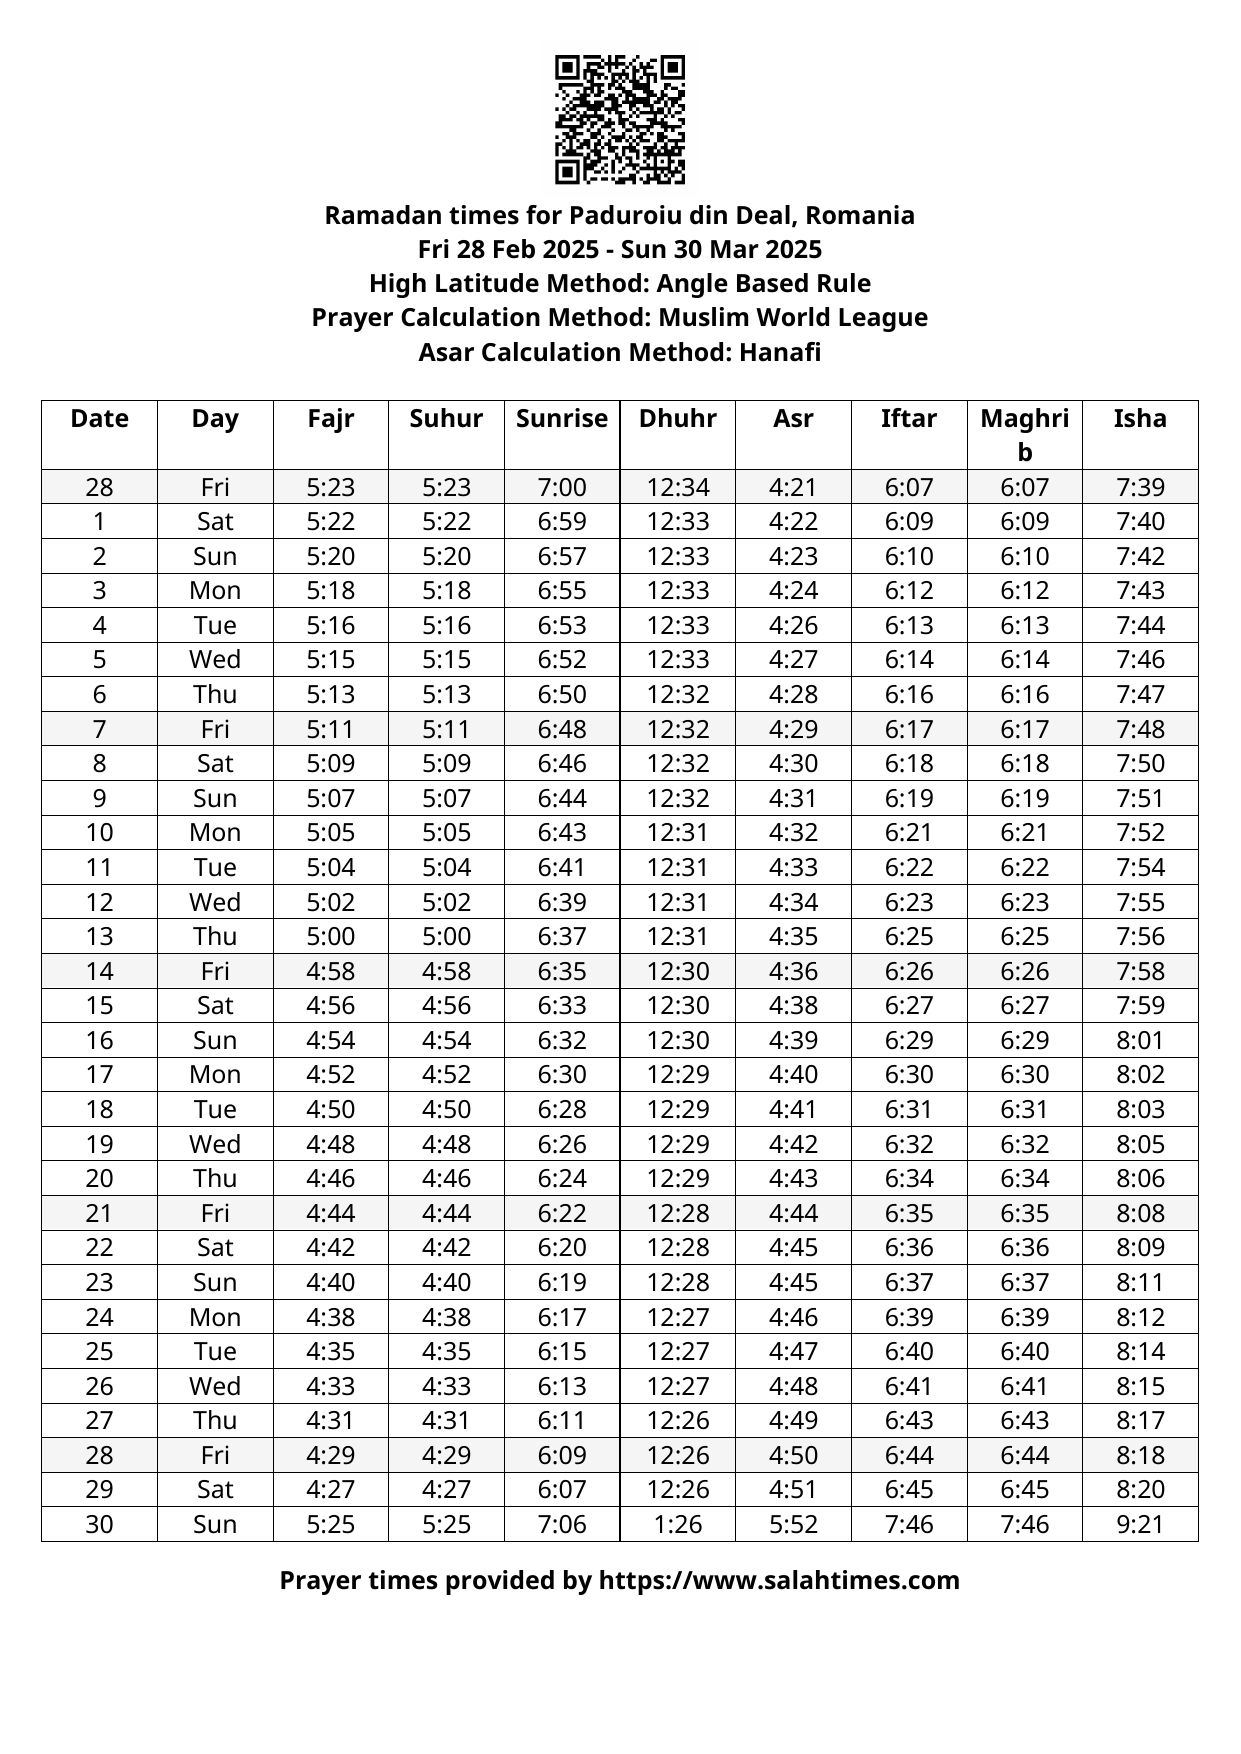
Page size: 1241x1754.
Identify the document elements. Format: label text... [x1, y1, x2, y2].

table_cell 7 [42, 712, 157, 745]
table_cell 4:48 [736, 1369, 851, 1402]
table_cell 5:04 [274, 850, 388, 884]
table_cell 6:45 [968, 1473, 1082, 1506]
table_cell 12:27 [621, 1334, 735, 1368]
table_cell 11 [42, 850, 157, 884]
table_cell 4:35 [274, 1334, 388, 1368]
table_cell 6:18 [968, 746, 1082, 780]
table_cell 12:27 [621, 1369, 735, 1402]
table_cell 4:29 [274, 1438, 388, 1472]
table_cell 5:25 [389, 1507, 504, 1541]
table_cell 6:55 [505, 574, 619, 607]
table_cell 4:24 [736, 574, 851, 607]
table_cell 4:31 [274, 1404, 388, 1437]
table_cell Sat [158, 504, 273, 538]
table_cell 12:33 [621, 574, 735, 607]
table_cell 5:04 [389, 850, 504, 884]
table_cell 6:17 [968, 712, 1082, 745]
table_cell 5:25 [274, 1507, 388, 1541]
table_cell 6:21 [968, 816, 1082, 849]
table_cell 6:30 [852, 1058, 967, 1091]
table_cell 4:42 [736, 1127, 851, 1160]
table_cell 4:49 [736, 1404, 851, 1437]
table_cell 6:11 [505, 1404, 619, 1437]
table_cell 4:58 [389, 954, 504, 987]
table_cell 5:15 [389, 643, 504, 676]
table_cell 6:23 [968, 885, 1082, 918]
table_cell Fri [158, 954, 273, 987]
table_cell 7:40 [1083, 504, 1198, 538]
table_cell 6:26 [968, 954, 1082, 987]
table_cell 8:09 [1083, 1231, 1198, 1264]
table_cell Fri [158, 470, 273, 503]
table_cell 6:59 [505, 504, 619, 538]
table_cell 6:19 [968, 781, 1082, 814]
table_cell 6:31 [968, 1092, 1082, 1126]
table_cell 4:46 [736, 1300, 851, 1333]
table_cell 6:31 [852, 1092, 967, 1126]
table_cell 5:11 [389, 712, 504, 745]
table_cell 4:44 [274, 1196, 388, 1229]
table_cell 4:35 [736, 919, 851, 953]
table_cell Wed [158, 1127, 273, 1160]
table_cell 6:44 [505, 781, 619, 814]
table_cell 12:28 [621, 1196, 735, 1229]
table_cell 26 [42, 1369, 157, 1402]
table_cell 12:29 [621, 1127, 735, 1160]
table_cell 6:13 [852, 608, 967, 642]
table_cell 6:35 [505, 954, 619, 987]
table_cell 12:29 [621, 1058, 735, 1091]
table_cell 4:38 [736, 989, 851, 1022]
table_cell 17 [42, 1058, 157, 1091]
table_header Iftar [852, 401, 967, 469]
table_cell Mon [158, 1300, 273, 1333]
table_cell 19 [42, 1127, 157, 1160]
table_cell 25 [42, 1334, 157, 1368]
table_cell 16 [42, 1023, 157, 1057]
table_cell 7:00 [505, 470, 619, 503]
table_cell Tue [158, 850, 273, 884]
table_cell 3 [42, 574, 157, 607]
table_cell 5:23 [274, 470, 388, 503]
table_cell 6:07 [505, 1473, 619, 1506]
table_cell 6:19 [852, 781, 967, 814]
table_cell 6:22 [852, 850, 967, 884]
table_cell 1:26 [621, 1507, 735, 1541]
table_cell 6:22 [968, 850, 1082, 884]
table_cell 6:35 [968, 1196, 1082, 1229]
table_cell 5:02 [274, 885, 388, 918]
table_cell 4:40 [389, 1265, 504, 1299]
table_cell 6:41 [852, 1369, 967, 1402]
table_cell 12:26 [621, 1438, 735, 1472]
table_cell 6:36 [852, 1231, 967, 1264]
table_cell 4:45 [736, 1231, 851, 1264]
text Ramadan times for Paduroiu din Deal, Romania [42, 198, 1198, 232]
table_cell 12:30 [621, 1023, 735, 1057]
table_cell 6:26 [505, 1127, 619, 1160]
table_cell 4:43 [736, 1161, 851, 1195]
table_cell 8:03 [1083, 1092, 1198, 1126]
table_cell 12:30 [621, 989, 735, 1022]
table_header Fajr [274, 401, 388, 469]
table_cell Sat [158, 989, 273, 1022]
table_cell 5:09 [274, 746, 388, 780]
table_cell 4:35 [389, 1334, 504, 1368]
table_cell Sun [158, 1265, 273, 1299]
table_cell 5:23 [389, 470, 504, 503]
table_cell 4:45 [736, 1265, 851, 1299]
table_cell 6:17 [505, 1300, 619, 1333]
table_cell 6:52 [505, 643, 619, 676]
table_cell 4:27 [389, 1473, 504, 1506]
table_cell 12:33 [621, 539, 735, 572]
table_cell 4:23 [736, 539, 851, 572]
table_cell 5:07 [274, 781, 388, 814]
table_cell 12:34 [621, 470, 735, 503]
table_cell 4:22 [736, 504, 851, 538]
table_cell 5:02 [389, 885, 504, 918]
table_cell 6:07 [968, 470, 1082, 503]
table_cell 6:14 [852, 643, 967, 676]
table_cell 5:20 [274, 539, 388, 572]
table_cell 12:30 [621, 954, 735, 987]
table_cell 12:31 [621, 885, 735, 918]
table_cell 7:46 [852, 1507, 967, 1541]
table_cell 4:33 [274, 1369, 388, 1402]
table_cell 6:12 [968, 574, 1082, 607]
table_cell 7:46 [1083, 643, 1198, 676]
table_cell 8:11 [1083, 1265, 1198, 1299]
table_cell 6:43 [505, 816, 619, 849]
table_cell 4:38 [274, 1300, 388, 1333]
table_header Dhuhr [621, 401, 735, 469]
table_cell 5:16 [389, 608, 504, 642]
table_cell 8:20 [1083, 1473, 1198, 1506]
table_cell 6:15 [505, 1334, 619, 1368]
table_cell 5:13 [389, 677, 504, 711]
table_cell 4:40 [736, 1058, 851, 1091]
table_cell 22 [42, 1231, 157, 1264]
table_cell 4:41 [736, 1092, 851, 1126]
table_cell 1 [42, 504, 157, 538]
table_cell 12:28 [621, 1231, 735, 1264]
table_cell 6:53 [505, 608, 619, 642]
table_cell 21 [42, 1196, 157, 1229]
table_cell 6 [42, 677, 157, 711]
table_cell 6:17 [852, 712, 967, 745]
table_cell 15 [42, 989, 157, 1022]
table_cell 7:55 [1083, 885, 1198, 918]
table_cell 12:33 [621, 608, 735, 642]
table_cell 4:48 [389, 1127, 504, 1160]
table_cell 12:26 [621, 1404, 735, 1437]
table_cell 12 [42, 885, 157, 918]
table_cell 7:42 [1083, 539, 1198, 572]
table_cell 6:14 [968, 643, 1082, 676]
table_cell 4:26 [736, 608, 851, 642]
table_cell 5:18 [274, 574, 388, 607]
table_cell 6:33 [505, 989, 619, 1022]
table_cell 12:31 [621, 850, 735, 884]
table_cell 28 [42, 1438, 157, 1472]
table_cell 6:37 [505, 919, 619, 953]
table_cell 4:27 [274, 1473, 388, 1506]
table_cell 6:12 [852, 574, 967, 607]
table_cell Thu [158, 677, 273, 711]
table_cell 4:52 [274, 1058, 388, 1091]
table_cell 7:44 [1083, 608, 1198, 642]
table_header Sunrise [505, 401, 619, 469]
table_cell 12:32 [621, 712, 735, 745]
table_cell Sun [158, 781, 273, 814]
table_cell 6:18 [852, 746, 967, 780]
table_cell 5:16 [274, 608, 388, 642]
table_cell 7:43 [1083, 574, 1198, 607]
table_cell 6:16 [852, 677, 967, 711]
table_cell Mon [158, 574, 273, 607]
table_header Asr [736, 401, 851, 469]
table_cell 4:40 [274, 1265, 388, 1299]
table_cell 6:46 [505, 746, 619, 780]
table_cell 4:31 [736, 781, 851, 814]
table_header Isha [1083, 401, 1198, 469]
table_cell Thu [158, 919, 273, 953]
table_cell Fri [158, 712, 273, 745]
table_cell 6:44 [968, 1438, 1082, 1472]
table_cell 6:32 [852, 1127, 967, 1160]
table_cell 5:18 [389, 574, 504, 607]
table_cell 6:30 [505, 1058, 619, 1091]
table_cell 8:14 [1083, 1334, 1198, 1368]
table_cell 6:27 [852, 989, 967, 1022]
table_header Maghrib [968, 401, 1082, 469]
table_cell 4:29 [389, 1438, 504, 1472]
table_cell 6:10 [968, 539, 1082, 572]
table_cell 5:22 [389, 504, 504, 538]
table_cell 12:26 [621, 1473, 735, 1506]
table_cell 6:37 [852, 1265, 967, 1299]
table_cell 6:35 [852, 1196, 967, 1229]
table_cell 6:21 [852, 816, 967, 849]
table_cell 12:28 [621, 1265, 735, 1299]
table_cell 8:17 [1083, 1404, 1198, 1437]
table_cell 4:54 [389, 1023, 504, 1057]
text Prayer times provided by https://www.salahtimes.com [42, 1563, 1198, 1597]
table_cell 7:47 [1083, 677, 1198, 711]
table_cell 5 [42, 643, 157, 676]
table_cell 4:47 [736, 1334, 851, 1368]
table_cell 4:46 [274, 1161, 388, 1195]
table_cell 12:32 [621, 781, 735, 814]
table_header Day [158, 401, 273, 469]
table_cell 5:00 [274, 919, 388, 953]
table_cell 5:11 [274, 712, 388, 745]
table_cell 7:46 [968, 1507, 1082, 1541]
table_cell Mon [158, 1058, 273, 1091]
table_cell 6:36 [968, 1231, 1082, 1264]
table_cell 6:09 [505, 1438, 619, 1472]
table_cell 5:09 [389, 746, 504, 780]
table_cell 4:42 [274, 1231, 388, 1264]
table_cell Sat [158, 1231, 273, 1264]
table_cell 4:56 [274, 989, 388, 1022]
table_cell 4:38 [389, 1300, 504, 1333]
table_cell 4:50 [274, 1092, 388, 1126]
table_cell 6:22 [505, 1196, 619, 1229]
table_cell 4:31 [389, 1404, 504, 1437]
table_cell 6:34 [852, 1161, 967, 1195]
table_cell Fri [158, 1196, 273, 1229]
table_cell 23 [42, 1265, 157, 1299]
table_cell 13 [42, 919, 157, 953]
table_cell 6:24 [505, 1161, 619, 1195]
table_cell 10 [42, 816, 157, 849]
table_cell Tue [158, 1092, 273, 1126]
table_cell 4:54 [274, 1023, 388, 1057]
table_cell Thu [158, 1404, 273, 1437]
table_cell 6:44 [852, 1438, 967, 1472]
table_cell 8:08 [1083, 1196, 1198, 1229]
table_cell 4:51 [736, 1473, 851, 1506]
table_cell 6:28 [505, 1092, 619, 1126]
table_cell 7:50 [1083, 746, 1198, 780]
text High Latitude Method: Angle Based Rule [42, 266, 1198, 300]
table_cell 12:31 [621, 816, 735, 849]
table_cell 12:32 [621, 746, 735, 780]
table_cell 8:15 [1083, 1369, 1198, 1402]
table_cell 6:25 [968, 919, 1082, 953]
table_cell 8:05 [1083, 1127, 1198, 1160]
table_cell 8:18 [1083, 1438, 1198, 1472]
table_cell 7:39 [1083, 470, 1198, 503]
table_cell 6:10 [852, 539, 967, 572]
table_cell 9 [42, 781, 157, 814]
table_cell 12:33 [621, 643, 735, 676]
table_cell 6:50 [505, 677, 619, 711]
table_cell 4:21 [736, 470, 851, 503]
table_cell 6:16 [968, 677, 1082, 711]
table_cell 7:59 [1083, 989, 1198, 1022]
table_cell 30 [42, 1507, 157, 1541]
table_cell Sun [158, 1023, 273, 1057]
table_cell 4:50 [736, 1438, 851, 1472]
table_cell 4:58 [274, 954, 388, 987]
table_cell 6:29 [852, 1023, 967, 1057]
table_cell Sun [158, 539, 273, 572]
table_cell 12:32 [621, 677, 735, 711]
table_cell 12:27 [621, 1300, 735, 1333]
table_cell 12:29 [621, 1092, 735, 1126]
table_cell 6:26 [852, 954, 967, 987]
table_cell 4:34 [736, 885, 851, 918]
table_cell 4:56 [389, 989, 504, 1022]
table_cell 27 [42, 1404, 157, 1437]
table_cell Tue [158, 1334, 273, 1368]
table_cell Thu [158, 1161, 273, 1195]
table_cell Sat [158, 1473, 273, 1506]
text Fri 28 Feb 2025 - Sun 30 Mar 2025 [42, 232, 1198, 266]
table_cell 6:32 [505, 1023, 619, 1057]
table_cell 6:48 [505, 712, 619, 745]
table_cell 8:01 [1083, 1023, 1198, 1057]
table_cell 20 [42, 1161, 157, 1195]
picture [542, 41, 699, 198]
table_cell 6:19 [505, 1265, 619, 1299]
table_cell 6:32 [968, 1127, 1082, 1160]
table_cell Wed [158, 885, 273, 918]
table_cell 4:46 [389, 1161, 504, 1195]
table_cell 6:41 [968, 1369, 1082, 1402]
table_cell Fri [158, 1438, 273, 1472]
table_cell 4:30 [736, 746, 851, 780]
table_cell 6:39 [852, 1300, 967, 1333]
table_cell Sat [158, 746, 273, 780]
table_cell 4:28 [736, 677, 851, 711]
table_cell 4:50 [389, 1092, 504, 1126]
table_cell 28 [42, 470, 157, 503]
table_cell 6:39 [968, 1300, 1082, 1333]
table_cell 7:52 [1083, 816, 1198, 849]
table_cell 2 [42, 539, 157, 572]
table_cell 6:43 [968, 1404, 1082, 1437]
table_cell 6:29 [968, 1023, 1082, 1057]
table_cell 4:39 [736, 1023, 851, 1057]
table_cell 5:05 [274, 816, 388, 849]
table_cell 4:44 [389, 1196, 504, 1229]
table_cell Tue [158, 608, 273, 642]
table_cell 6:45 [852, 1473, 967, 1506]
table_cell 4:36 [736, 954, 851, 987]
table_cell 6:57 [505, 539, 619, 572]
table_cell 6:34 [968, 1161, 1082, 1195]
table_cell 6:09 [968, 504, 1082, 538]
table_cell 4:32 [736, 816, 851, 849]
table_cell 5:13 [274, 677, 388, 711]
table_cell 6:43 [852, 1404, 967, 1437]
text Asar Calculation Method: Hanafi [42, 334, 1198, 368]
table_cell 5:52 [736, 1507, 851, 1541]
table_cell 7:58 [1083, 954, 1198, 987]
table_cell 5:07 [389, 781, 504, 814]
table_cell 8 [42, 746, 157, 780]
table_cell 6:39 [505, 885, 619, 918]
table_cell 6:13 [968, 608, 1082, 642]
table_cell 4:52 [389, 1058, 504, 1091]
table_cell 8:12 [1083, 1300, 1198, 1333]
table_header Suhur [389, 401, 504, 469]
table_cell 6:09 [852, 504, 967, 538]
text Prayer Calculation Method: Muslim World League [42, 300, 1198, 334]
table_cell 6:23 [852, 885, 967, 918]
table_cell 12:31 [621, 919, 735, 953]
table_cell 6:07 [852, 470, 967, 503]
table_cell 4:33 [736, 850, 851, 884]
table_cell 24 [42, 1300, 157, 1333]
table_cell 4:29 [736, 712, 851, 745]
table_cell 14 [42, 954, 157, 987]
table_cell 7:48 [1083, 712, 1198, 745]
table_cell 12:33 [621, 504, 735, 538]
table_cell 6:30 [968, 1058, 1082, 1091]
table_cell 6:37 [968, 1265, 1082, 1299]
table_cell 8:06 [1083, 1161, 1198, 1195]
table_cell 6:41 [505, 850, 619, 884]
table_cell 6:27 [968, 989, 1082, 1022]
table_cell 5:22 [274, 504, 388, 538]
table_header Date [42, 401, 157, 469]
table_cell 6:20 [505, 1231, 619, 1264]
table_cell 6:13 [505, 1369, 619, 1402]
table_cell 4 [42, 608, 157, 642]
table_cell 4:44 [736, 1196, 851, 1229]
table_cell 29 [42, 1473, 157, 1506]
table_cell Wed [158, 1369, 273, 1402]
table_cell 7:06 [505, 1507, 619, 1541]
table_cell 7:54 [1083, 850, 1198, 884]
table_cell 6:40 [852, 1334, 967, 1368]
table_cell 7:51 [1083, 781, 1198, 814]
table_cell 5:05 [389, 816, 504, 849]
table_cell 4:48 [274, 1127, 388, 1160]
table_cell 4:27 [736, 643, 851, 676]
table_cell 8:02 [1083, 1058, 1198, 1091]
table_cell 4:42 [389, 1231, 504, 1264]
table_cell 4:33 [389, 1369, 504, 1402]
table_cell 5:15 [274, 643, 388, 676]
table_cell Wed [158, 643, 273, 676]
table_cell 12:29 [621, 1161, 735, 1195]
table_cell 6:25 [852, 919, 967, 953]
table_cell 18 [42, 1092, 157, 1126]
table_cell 5:20 [389, 539, 504, 572]
table_cell Sun [158, 1507, 273, 1541]
table_cell 9:21 [1083, 1507, 1198, 1541]
table_cell 7:56 [1083, 919, 1198, 953]
table_cell 6:40 [968, 1334, 1082, 1368]
table_cell Mon [158, 816, 273, 849]
table_cell 5:00 [389, 919, 504, 953]
